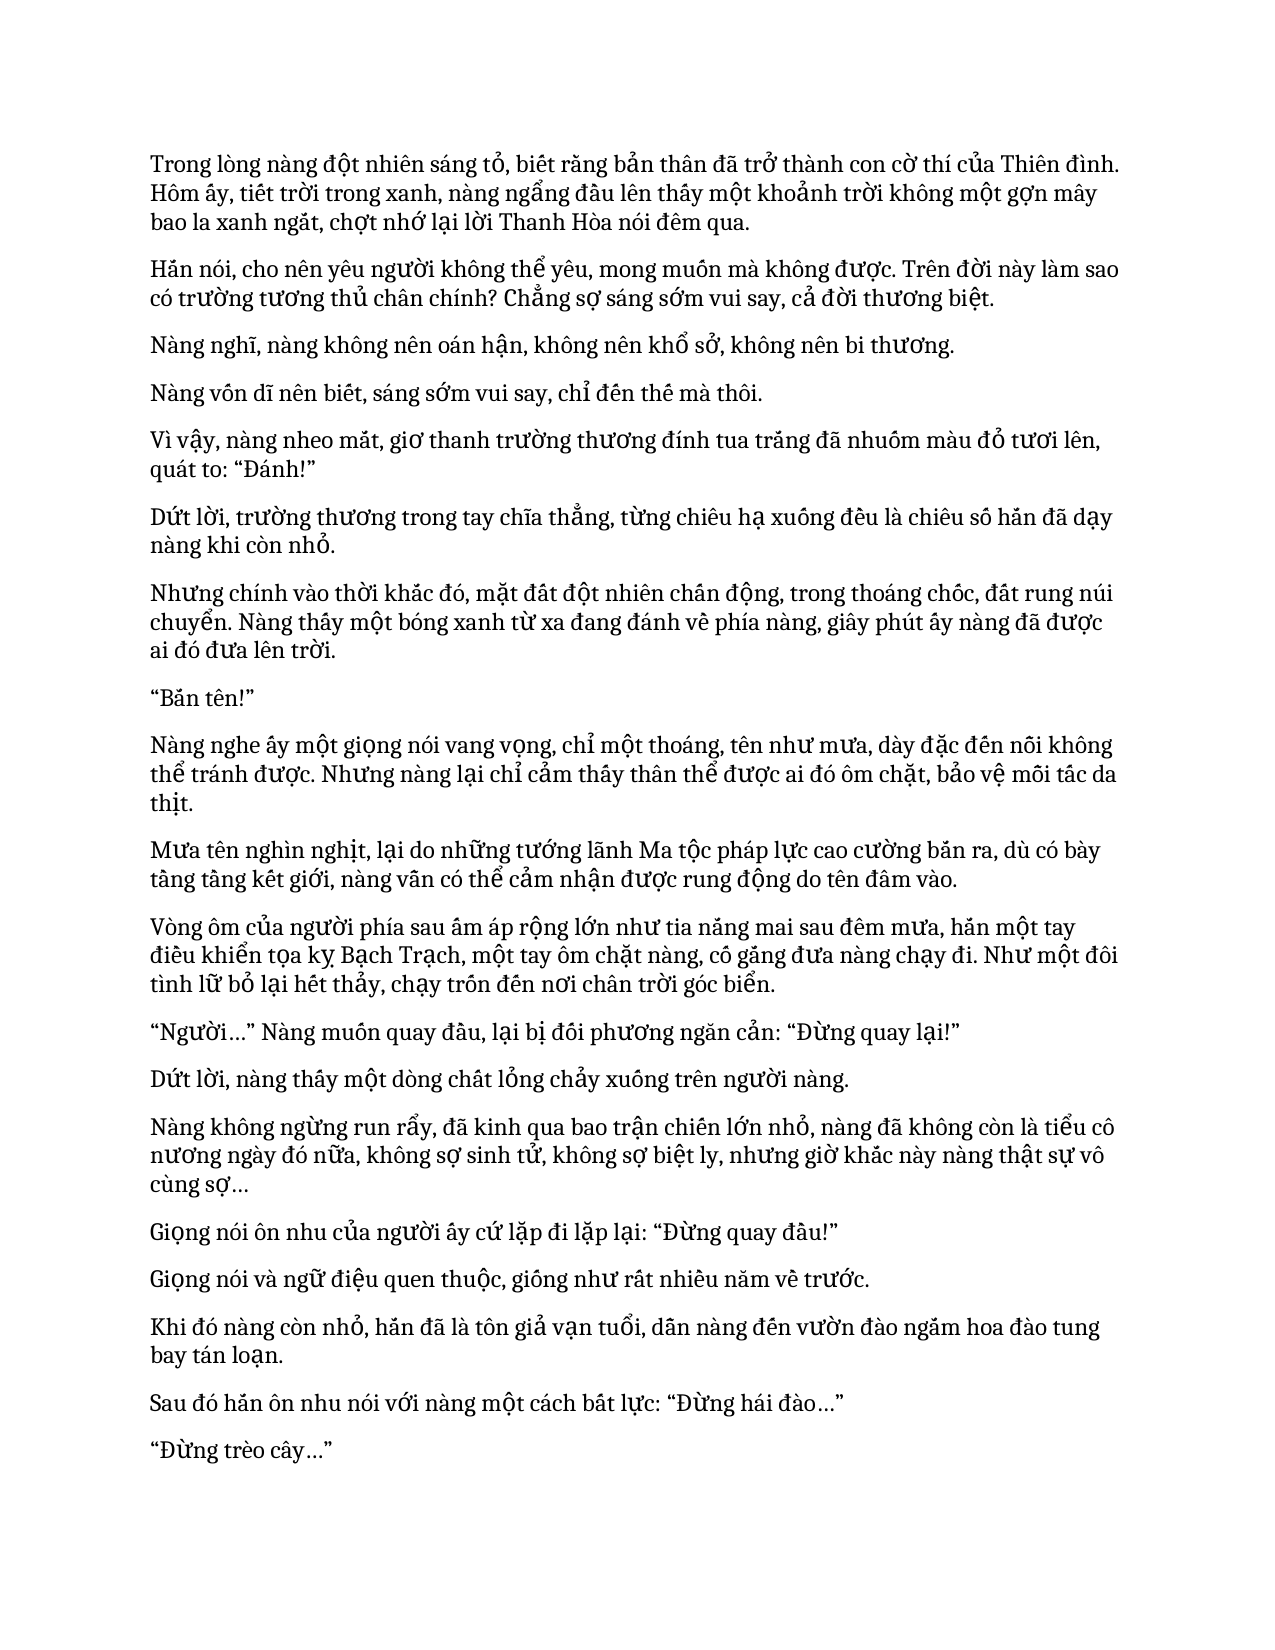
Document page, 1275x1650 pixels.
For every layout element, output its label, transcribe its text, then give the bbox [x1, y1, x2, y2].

text “Đừng trèo cây…” [150, 1436, 1125, 1465]
text Nàng nghe ấy một giọng nói vang vọng, chỉ một thoáng, tên như mưa, dày đặc đến nỗi không thể tránh được. Nhưng nàng lại chỉ cảm thấy thân thể được ai đó ôm chặt, bảo vệ mỗi tấc da thịt. [150, 731, 1125, 817]
text Nàng vốn dĩ nên biết, sáng sớm vui say, chỉ đến thế mà thôi. [150, 379, 1125, 407]
text Trong lòng nàng đột nhiên sáng tỏ, biết rằng bản thân đã trở thành con cờ thí của Thiên đình. Hôm ấy, tiết trời trong xanh, nàng ngẩng đầu lên thấy một khoảnh trời không một gợn mây bao la xanh ngắt, chợt nhớ lại lời Thanh Hòa nói đêm qua. [150, 150, 1125, 236]
text Vòng ôm của người phía sau ấm áp rộng lớn như tia nắng mai sau đêm mưa, hắn một tay điều khiển tọa kỵ Bạch Trạch, một tay ôm chặt nàng, cố gắng đưa nàng chạy đi. Như một đôi tình lữ bỏ lại hết thảy, chạy trốn đến nơi chân trời góc biển. [150, 912, 1125, 999]
text “Bắn tên!” [150, 684, 1125, 712]
text Vì vậy, nàng nheo mắt, giơ thanh trường thương đính tua trắng đã nhuốm màu đỏ tươi lên, quát to: “Đánh!” [150, 426, 1125, 484]
text Khi đó nàng còn nhỏ, hắn đã là tôn giả vạn tuổi, dẫn nàng đến vườn đào ngắm hoa đào tung bay tán loạn. [150, 1312, 1125, 1370]
text Hắn nói, cho nên yêu người không thể yêu, mong muốn mà không được. Trên đời này làm sao có trường tương thủ chân chính? Chẳng sợ sáng sớm vui say, cả đời thương biệt. [150, 255, 1125, 312]
text Nàng nghĩ, nàng không nên oán hận, không nên khổ sở, không nên bi thương. [150, 331, 1125, 360]
text “Người…” Nàng muốn quay đầu, lại bị đối phương ngăn cản: “Đừng quay lại!” [150, 1017, 1125, 1046]
text Giọng nói ôn nhu của người ấy cứ lặp đi lặp lại: “Đừng quay đầu!” [150, 1217, 1125, 1246]
text Dứt lời, nàng thấy một dòng chất lỏng chảy xuống trên người nàng. [150, 1065, 1125, 1094]
text Dứt lời, trường thương trong tay chĩa thẳng, từng chiêu hạ xuống đều là chiêu số hắn đã dạy nàng khi còn nhỏ. [150, 502, 1125, 560]
text Nàng không ngừng run rẩy, đã kinh qua bao trận chiến lớn nhỏ, nàng đã không còn là tiểu cô nương ngày đó nữa, không sợ sinh tử, không sợ biệt ly, nhưng giờ khắc này nàng thật sự vô cùng sợ… [150, 1112, 1125, 1199]
text Nhưng chính vào thời khắc đó, mặt đất đột nhiên chấn động, trong thoáng chốc, đất rung núi chuyển. Nàng thấy một bóng xanh từ xa đang đánh về phía nàng, giây phút ấy nàng đã được ai đó đưa lên trời. [150, 579, 1125, 665]
text Giọng nói và ngữ điệu quen thuộc, giống như rất nhiều năm về trước. [150, 1265, 1125, 1294]
text Mưa tên nghìn nghịt, lại do những tướng lãnh Ma tộc pháp lực cao cường bắn ra, dù có bày tầng tầng kết giới, nàng vẫn có thể cảm nhận được rung động do tên đâm vào. [150, 836, 1125, 894]
text Sau đó hắn ôn nhu nói với nàng một cách bất lực: “Đừng hái đào…” [150, 1389, 1125, 1417]
